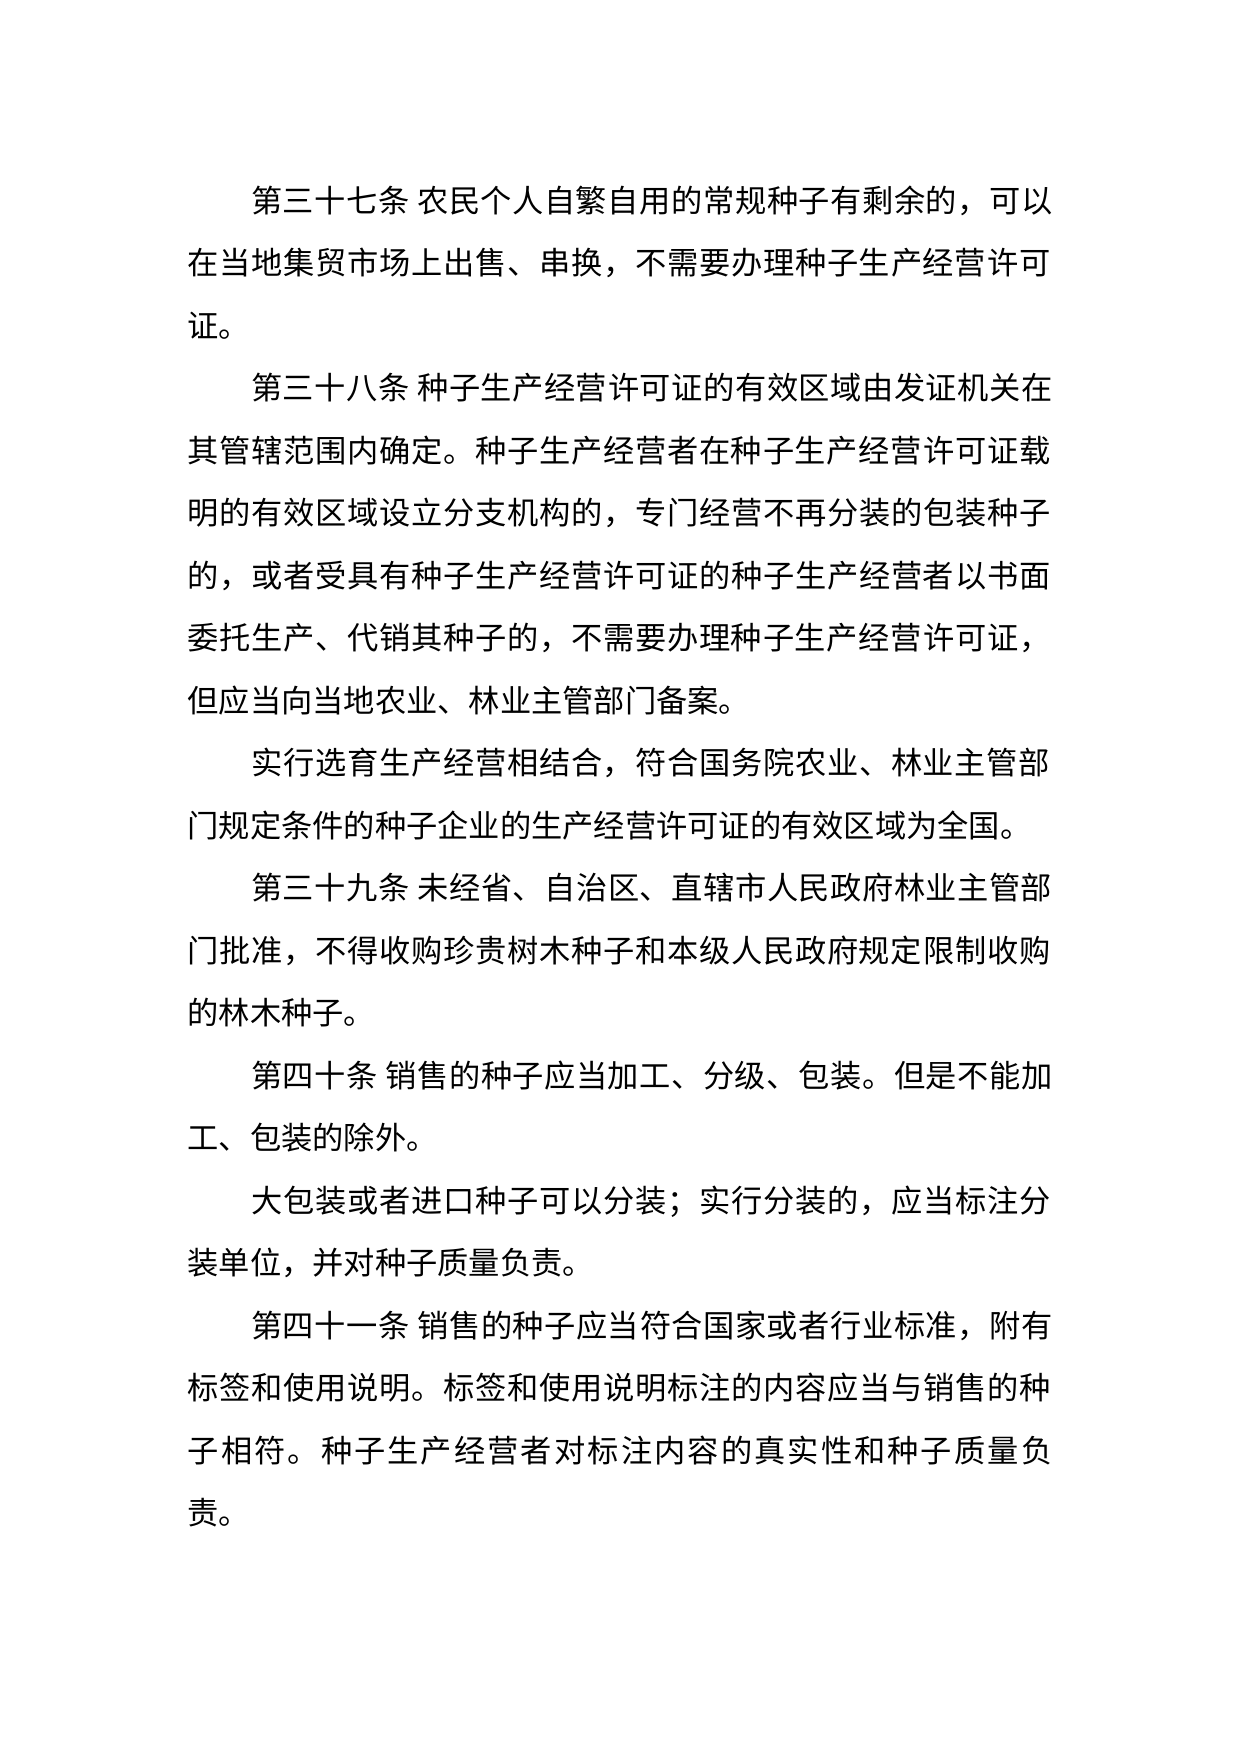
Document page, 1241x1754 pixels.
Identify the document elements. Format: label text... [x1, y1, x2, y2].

text 实行选育生产经营相结合，符合国务院农业、林业主管部门规定条件的种子企业的生产经营许可证的有效区域为全国。 [187, 724, 1053, 849]
text 第三十八条 种子生产经营许可证的有效区域由发证机关在其管辖范围内确定。种子生产经营者在种子生产经营许可证载明的有效区域设立分支机构的，专门经营不再分装的包装种子的，或者受具有种子生产经营许可证的种子生产经营者以书面委托生产、代销其种子的，不需要办理种子生产经营许可证，但应当向当地农业、林业主管部门备案。 [187, 349, 1053, 724]
text 第三十七条 农民个人自繁自用的常规种子有剩余的，可以在当地集贸市场上出售、串换，不需要办理种子生产经营许可证。 [187, 162, 1053, 349]
text 大包装或者进口种子可以分装；实行分装的，应当标注分装单位，并对种子质量负责。 [187, 1162, 1053, 1287]
text 第三十九条 未经省、自治区、直辖市人民政府林业主管部门批准，不得收购珍贵树木种子和本级人民政府规定限制收购的林木种子。 [187, 849, 1053, 1037]
text 第四十一条 销售的种子应当符合国家或者行业标准，附有标签和使用说明。标签和使用说明标注的内容应当与销售的种子相符。种子生产经营者对标注内容的真实性和种子质量负责。 [187, 1287, 1053, 1537]
text 第四十条 销售的种子应当加工、分级、包装。但是不能加工、包装的除外。 [187, 1037, 1053, 1162]
